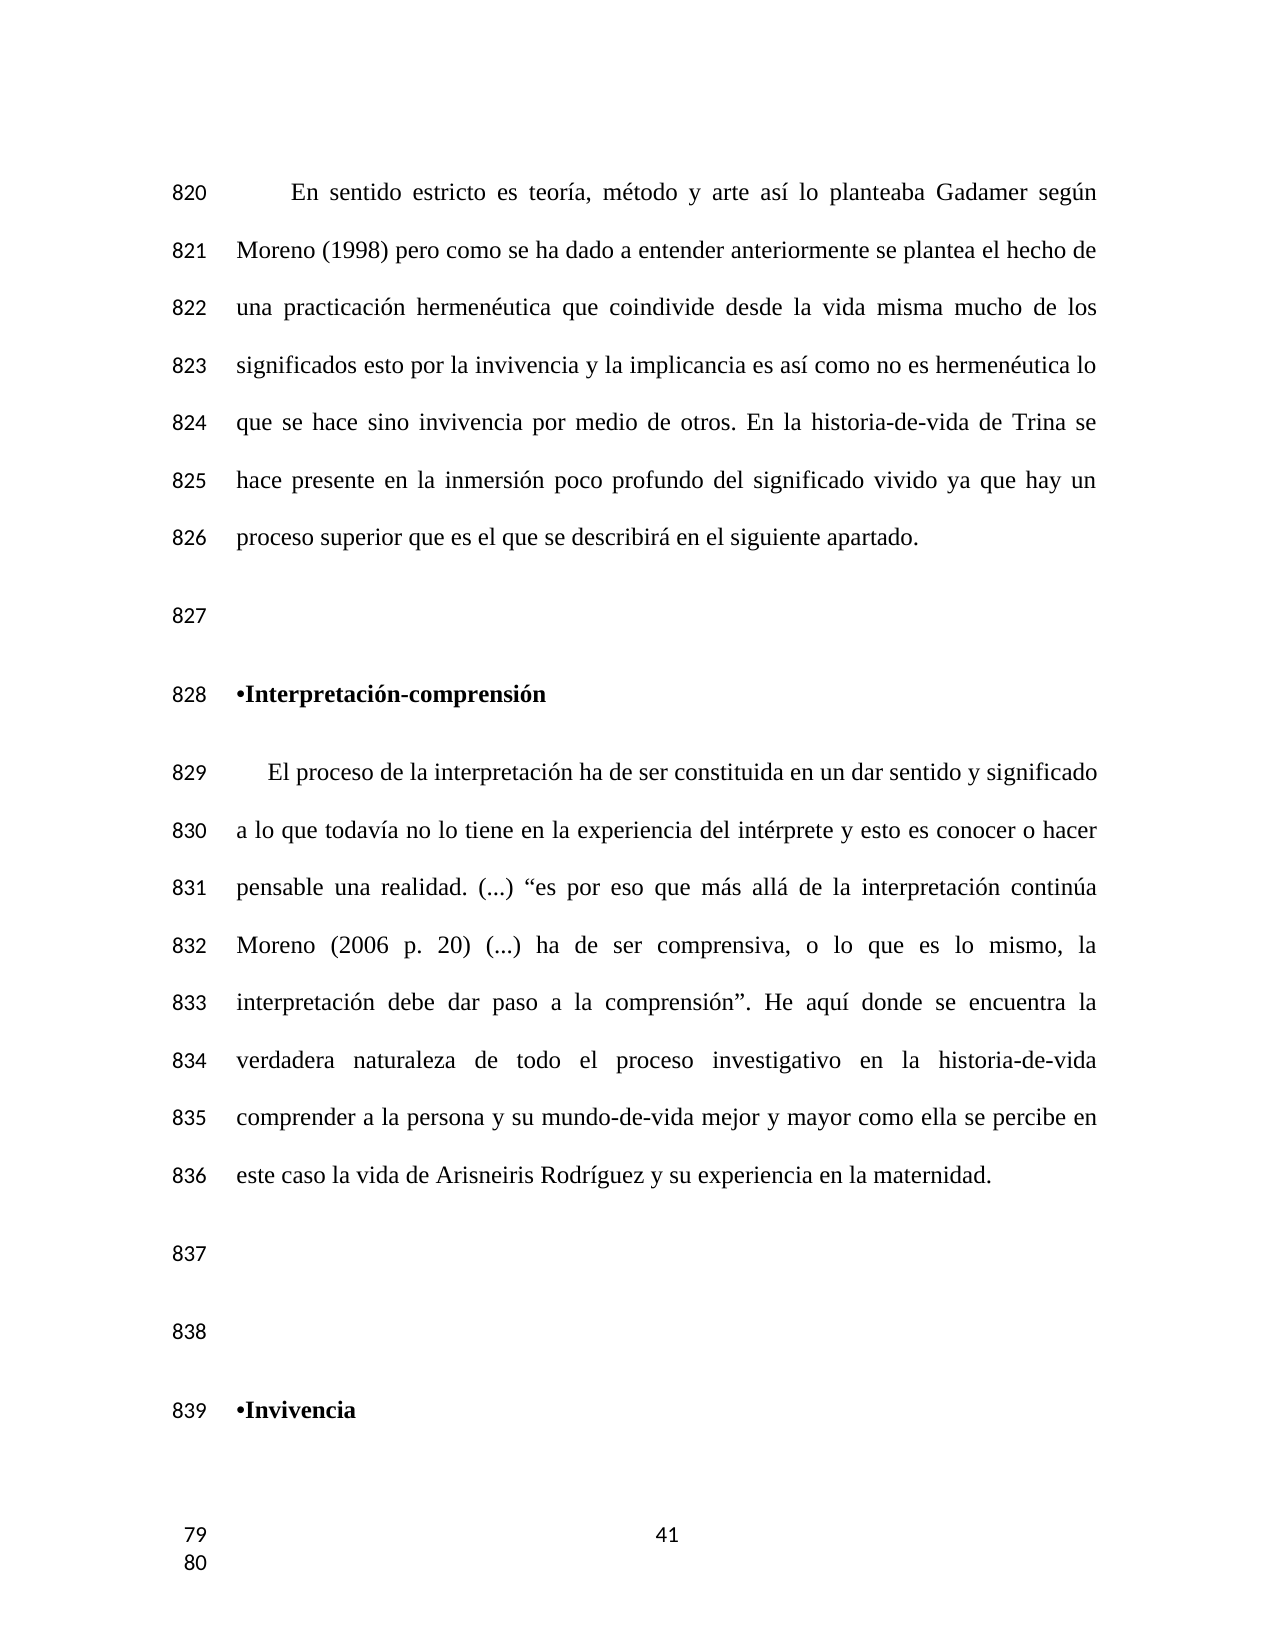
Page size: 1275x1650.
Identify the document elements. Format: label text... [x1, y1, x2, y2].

text El proceso de la interpretación ha de ser constituida en un dar sentido y significado a lo que todavía no lo tiene en la experiencia del intérprete y esto es conocer o hacer pensable una realidad. (...) “es por eso que más allá de la interpretación continúa Moreno (2006 p. 20) (...) ha de ser comprensiva, o lo que es lo mismo, la interpretación debe dar paso a la comprensión”. He aquí donde se encuentra la verdadera naturaleza de todo el proceso investigativo en la historia-de-vida comprender a la persona y su mundo-de-vida mejor y mayor como ella se percibe en este caso la vida de Arisneiris Rodríguez y su experiencia en la maternidad. [236, 757, 1098, 1188]
text En sentido estricto es teoría, método y arte así lo planteaba Gadamer según Moreno (1998) pero como se ha dado a entender anteriormente se plantea el hecho de una practicación hermenéutica que coindivide desde la vida misma mucho de los significados esto por la invivencia y la implicancia es así como no es hermenéutica lo que se hace sino invivencia por medio de otros. En la historia-de-vida de Trina se hace presente en la inmersión poco profundo del significado vivido ya que hay un proceso superior que es el que se describirá en el siguiente apartado. [236, 177, 1098, 551]
text •Interpretación-comprensión [236, 679, 1098, 708]
text •Invivencia [236, 1395, 1098, 1423]
